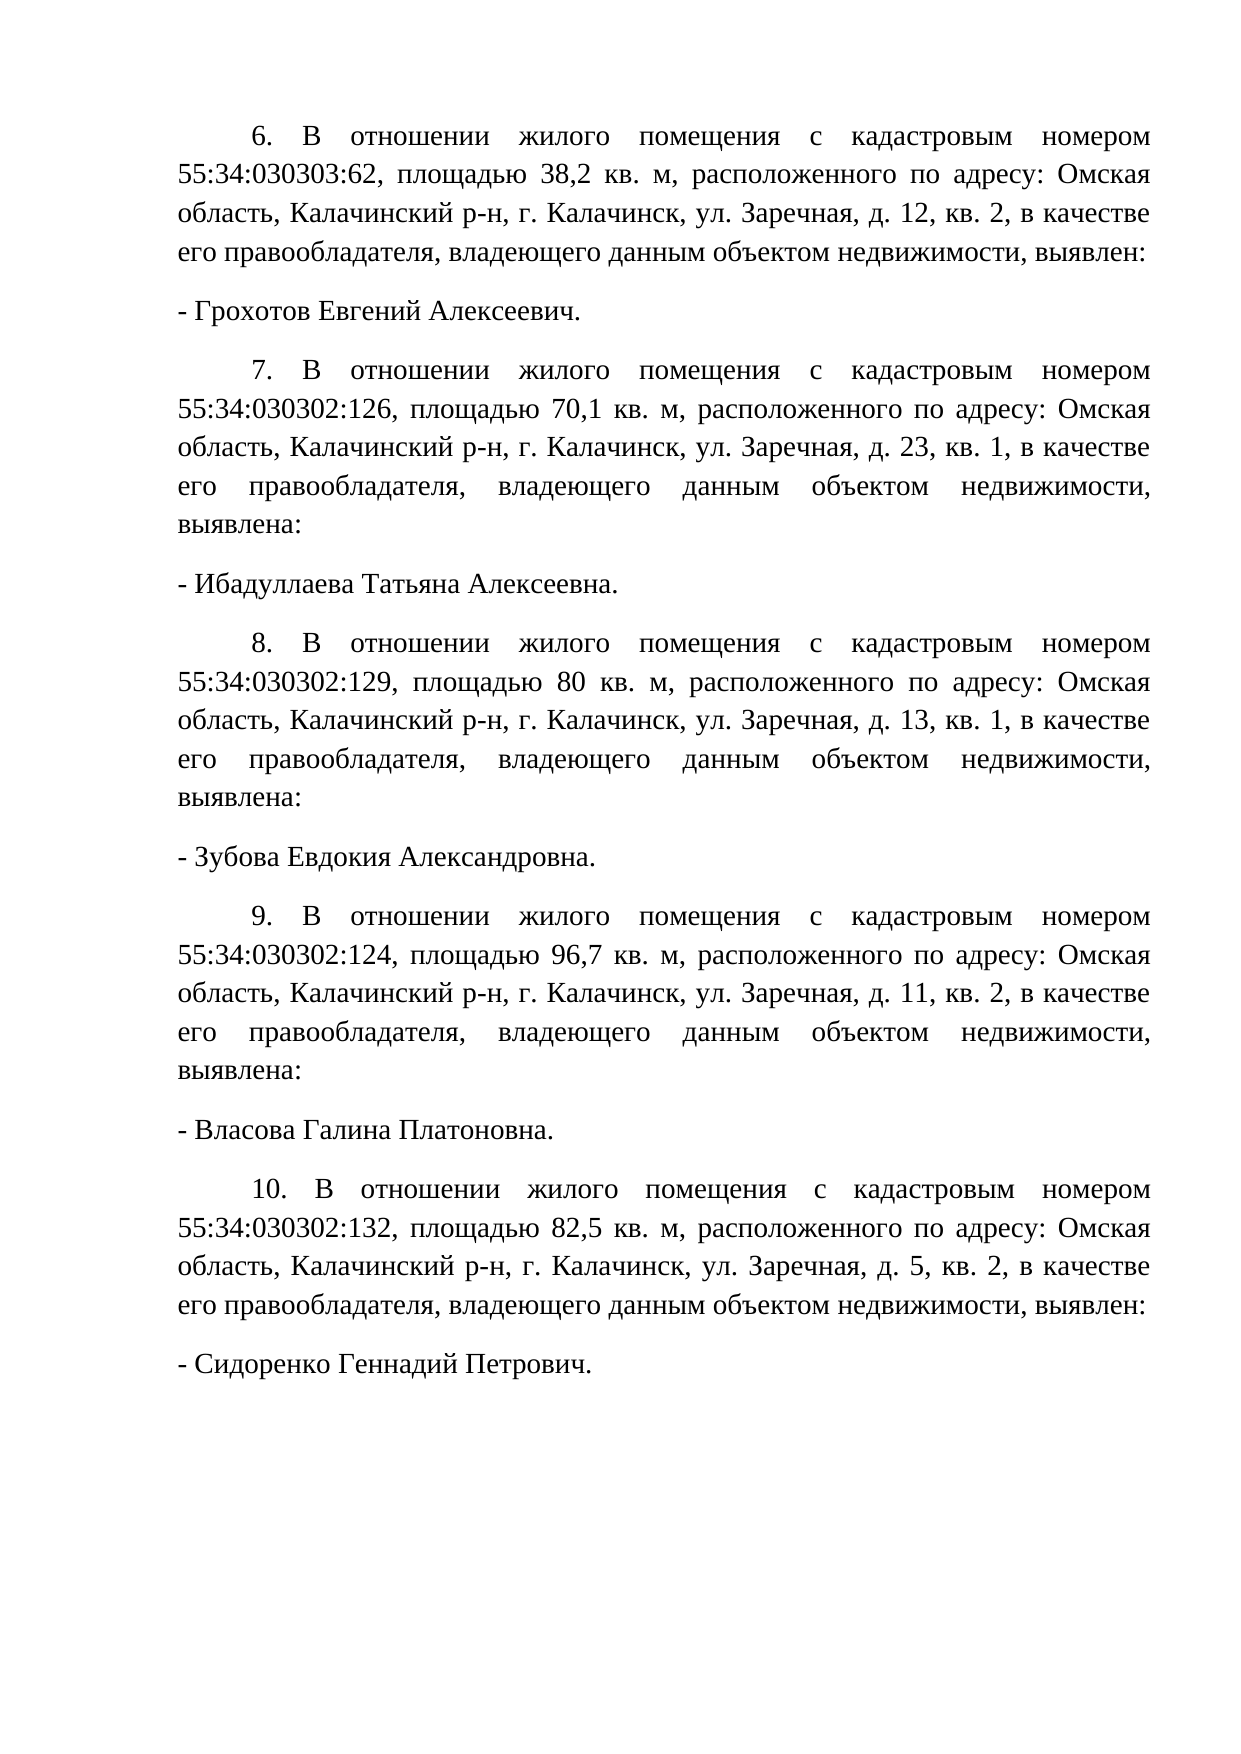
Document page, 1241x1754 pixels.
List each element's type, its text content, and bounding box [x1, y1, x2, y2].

text 6. В отношении жилого помещения с кадастровым номером 55:34:030303:62, площадью 38,2 кв. м, расположенного по адресу: Омская область, Калачинский р-н, г. Калачинск, ул. Заречная, д. 12, кв. 2, в качестве его правообладателя, владеющего данным объектом недвижимости, выявлен: [177, 118, 1152, 267]
text 8. В отношении жилого помещения с кадастровым номером 55:34:030302:129, площадью 80 кв. м, расположенного по адресу: Омская область, Калачинский р-н, г. Калачинск, ул. Заречная, д. 13, кв. 1, в качестве его правообладателя, владеющего данным объектом недвижимости, выявлена: [177, 625, 1152, 813]
text - Ибадуллаева Татьяна Алексеевна. [177, 566, 1152, 599]
text 7. В отношении жилого помещения с кадастровым номером 55:34:030302:126, площадью 70,1 кв. м, расположенного по адресу: Омская область, Калачинский р-н, г. Калачинск, ул. Заречная, д. 23, кв. 1, в качестве его правообладателя, владеющего данным объектом недвижимости, выявлена: [177, 352, 1152, 540]
text 10. В отношении жилого помещения с кадастровым номером 55:34:030302:132, площадью 82,5 кв. м, расположенного по адресу: Омская область, Калачинский р-н, г. Калачинск, ул. Заречная, д. 5, кв. 2, в качестве его правообладателя, владеющего данным объектом недвижимости, выявлен: [177, 1171, 1152, 1320]
text - Власова Галина Платоновна. [177, 1112, 1152, 1145]
text - Грохотов Евгений Алексеевич. [177, 293, 1152, 327]
text - Зубова Евдокия Александровна. [177, 839, 1152, 872]
text - Сидоренко Геннадий Петрович. [177, 1346, 1152, 1380]
text 9. В отношении жилого помещения с кадастровым номером 55:34:030302:124, площадью 96,7 кв. м, расположенного по адресу: Омская область, Калачинский р-н, г. Калачинск, ул. Заречная, д. 11, кв. 2, в качестве его правообладателя, владеющего данным объектом недвижимости, выявлена: [177, 898, 1152, 1086]
